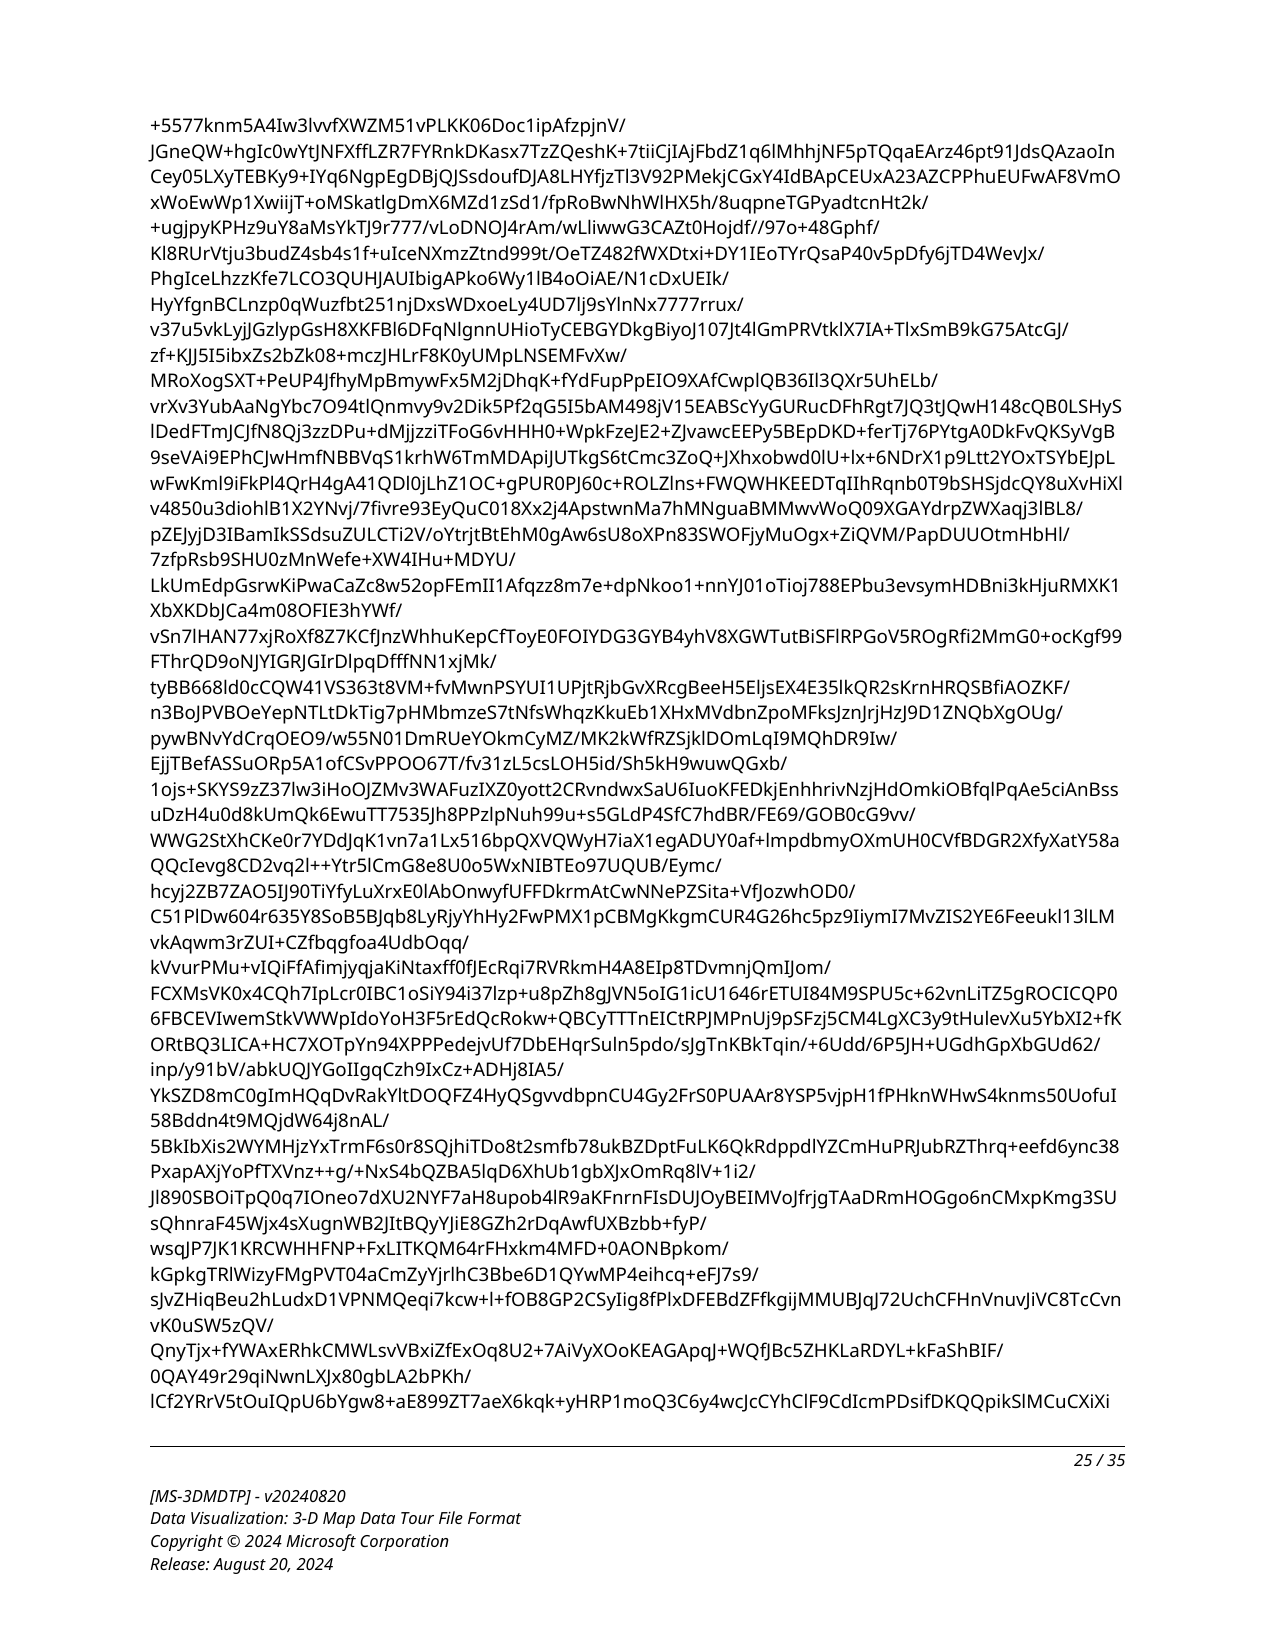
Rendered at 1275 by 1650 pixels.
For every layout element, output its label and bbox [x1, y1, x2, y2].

text [150, 112, 1125, 1414]
